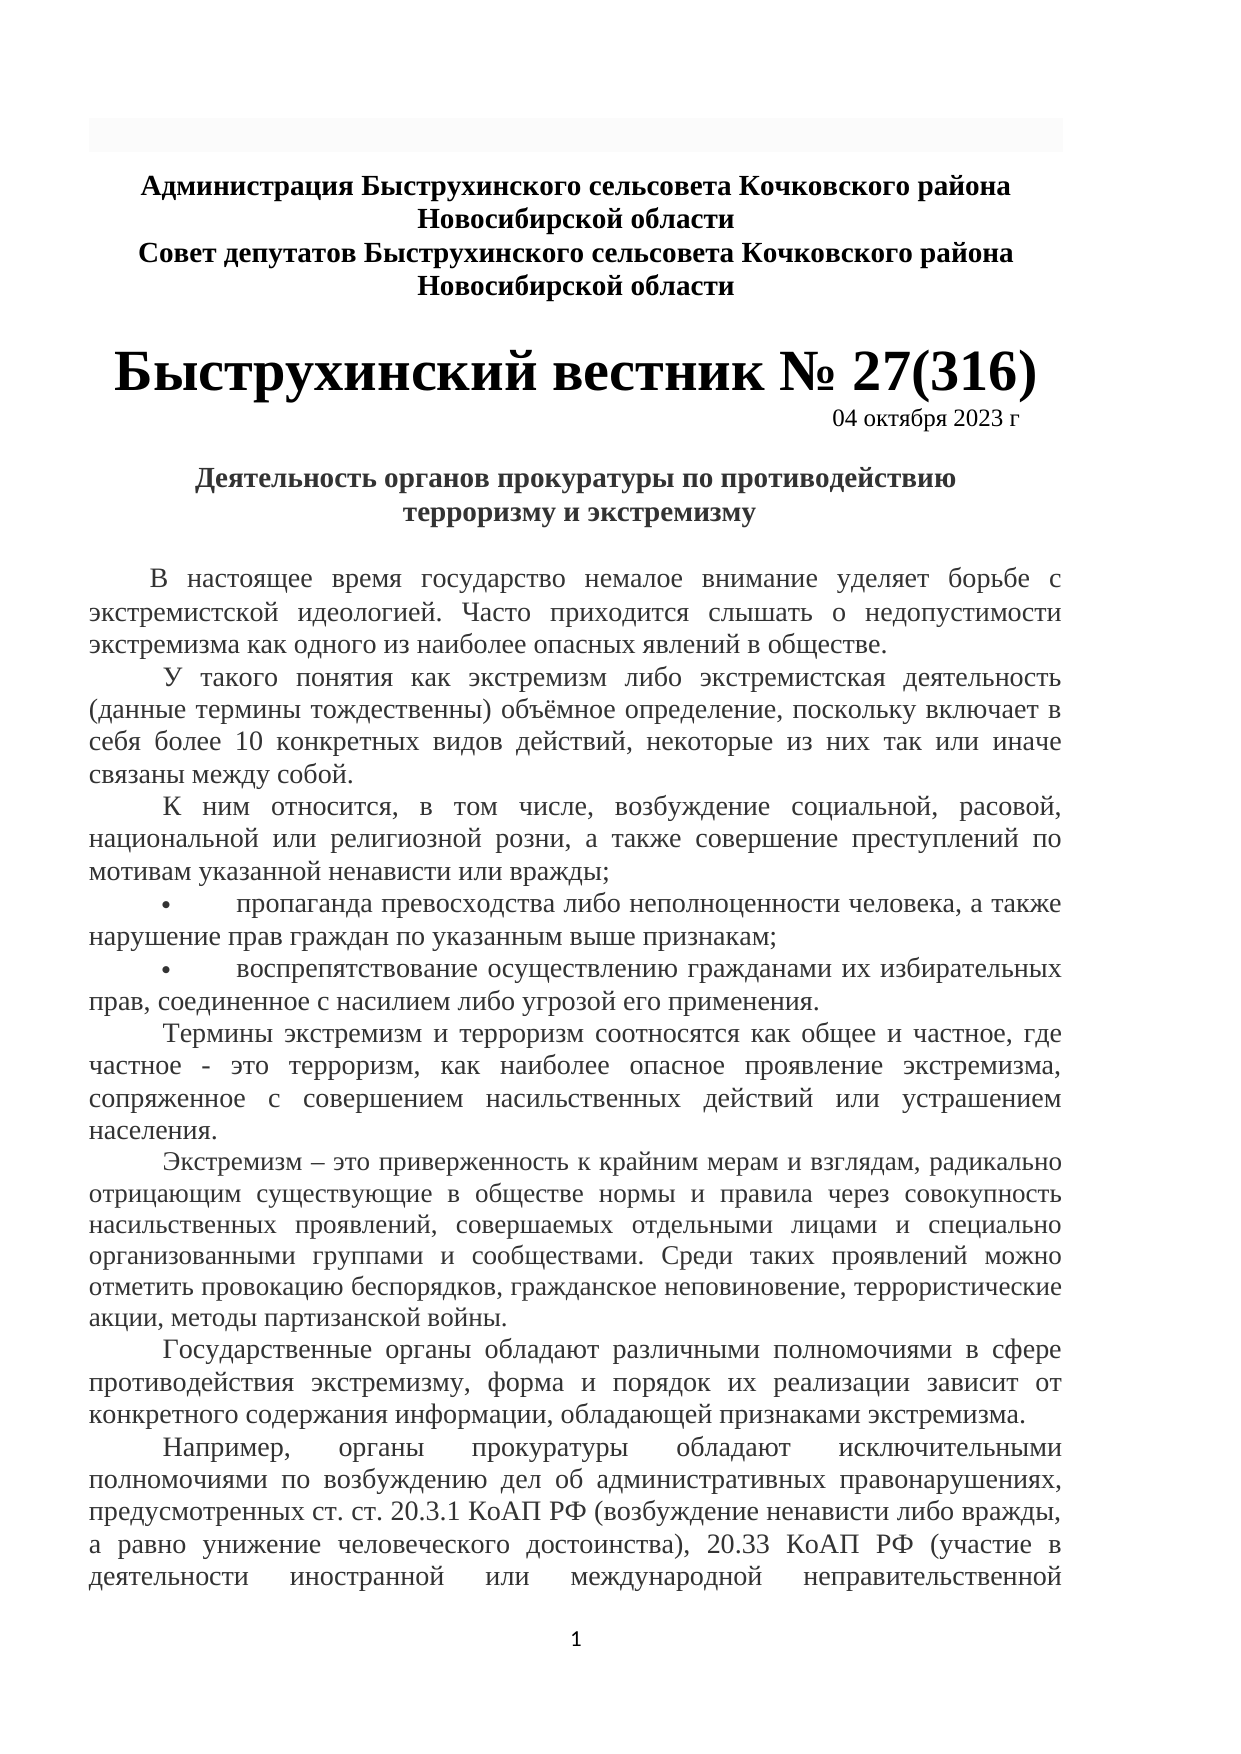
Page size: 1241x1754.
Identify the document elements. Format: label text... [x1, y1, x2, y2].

text Администрация Быструхинского сельсовета Кочковского района [89, 168, 1063, 201]
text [89, 1429, 1063, 1592]
text 04 октября 2023 г [89, 403, 1063, 431]
list пропаганда превосходства либо неполноценности человека, а также нарушение прав граждан по указанным выше признакам; [89, 886, 1063, 951]
text Новосибирской области [89, 201, 1063, 235]
list воспрепятствование осуществлению гражданами их избирательных прав, соединенное с насилием либо угрозой его применения. [89, 951, 1063, 1016]
text У такого понятия как экстремизм либо экстремистская деятельность (данные термины тождественны) объёмное определение, поскольку включает в себя более 10 конкретных видов действий, некоторые из них так или иначе связаны между собой. [89, 659, 1063, 789]
text Государственные органы обладают различными полномочиями в сфере противодействия экстремизму, форма и порядок их реализации зависит от конкретного содержания информации, обладающей признаками экстремизма. [89, 1332, 1063, 1429]
text ТекстВ настоящее время государство немалое внимание уделяет борьбе с экстремистской идеологией. Часто приходится слышать о недопустимости экстремизма как одного из наиболее опасных явлений в обществе. [89, 561, 1063, 659]
text Совет депутатов Быструхинского сельсовета Кочковского района [89, 235, 1063, 268]
text Новосибирской области [89, 268, 1063, 302]
text Экстремизм – это приверженность к крайним мерам и взглядам, радикально отрицающим существующие в обществе нормы и правила через совокупность насильственных проявлений, совершаемых отдельными лицами и специально организованными группами и сообществами. Среди таких проявлений можно отметить провокацию беспорядков, гражданское неповиновение, террористические акции, методы партизанской войны. [89, 1146, 1063, 1332]
text Деятельность органов прокуратуры по противодействию [89, 460, 1063, 494]
text Быструхинский вестник № 27(316) [89, 336, 1063, 403]
text Термины экстремизм и терроризм соотносятся как общее и частное, где частное - это терроризм, как наиболее опасное проявление экстремизма, сопряженное с совершением насильственных действий или устрашением населения. [89, 1016, 1063, 1146]
text К ним относится, в том числе, возбуждение социальной, расовой, национальной или религиозной розни, а также совершение преступлений по мотивам указанной ненависти или вражды; [89, 789, 1063, 886]
text терроризму и экстремизму [89, 494, 1063, 527]
